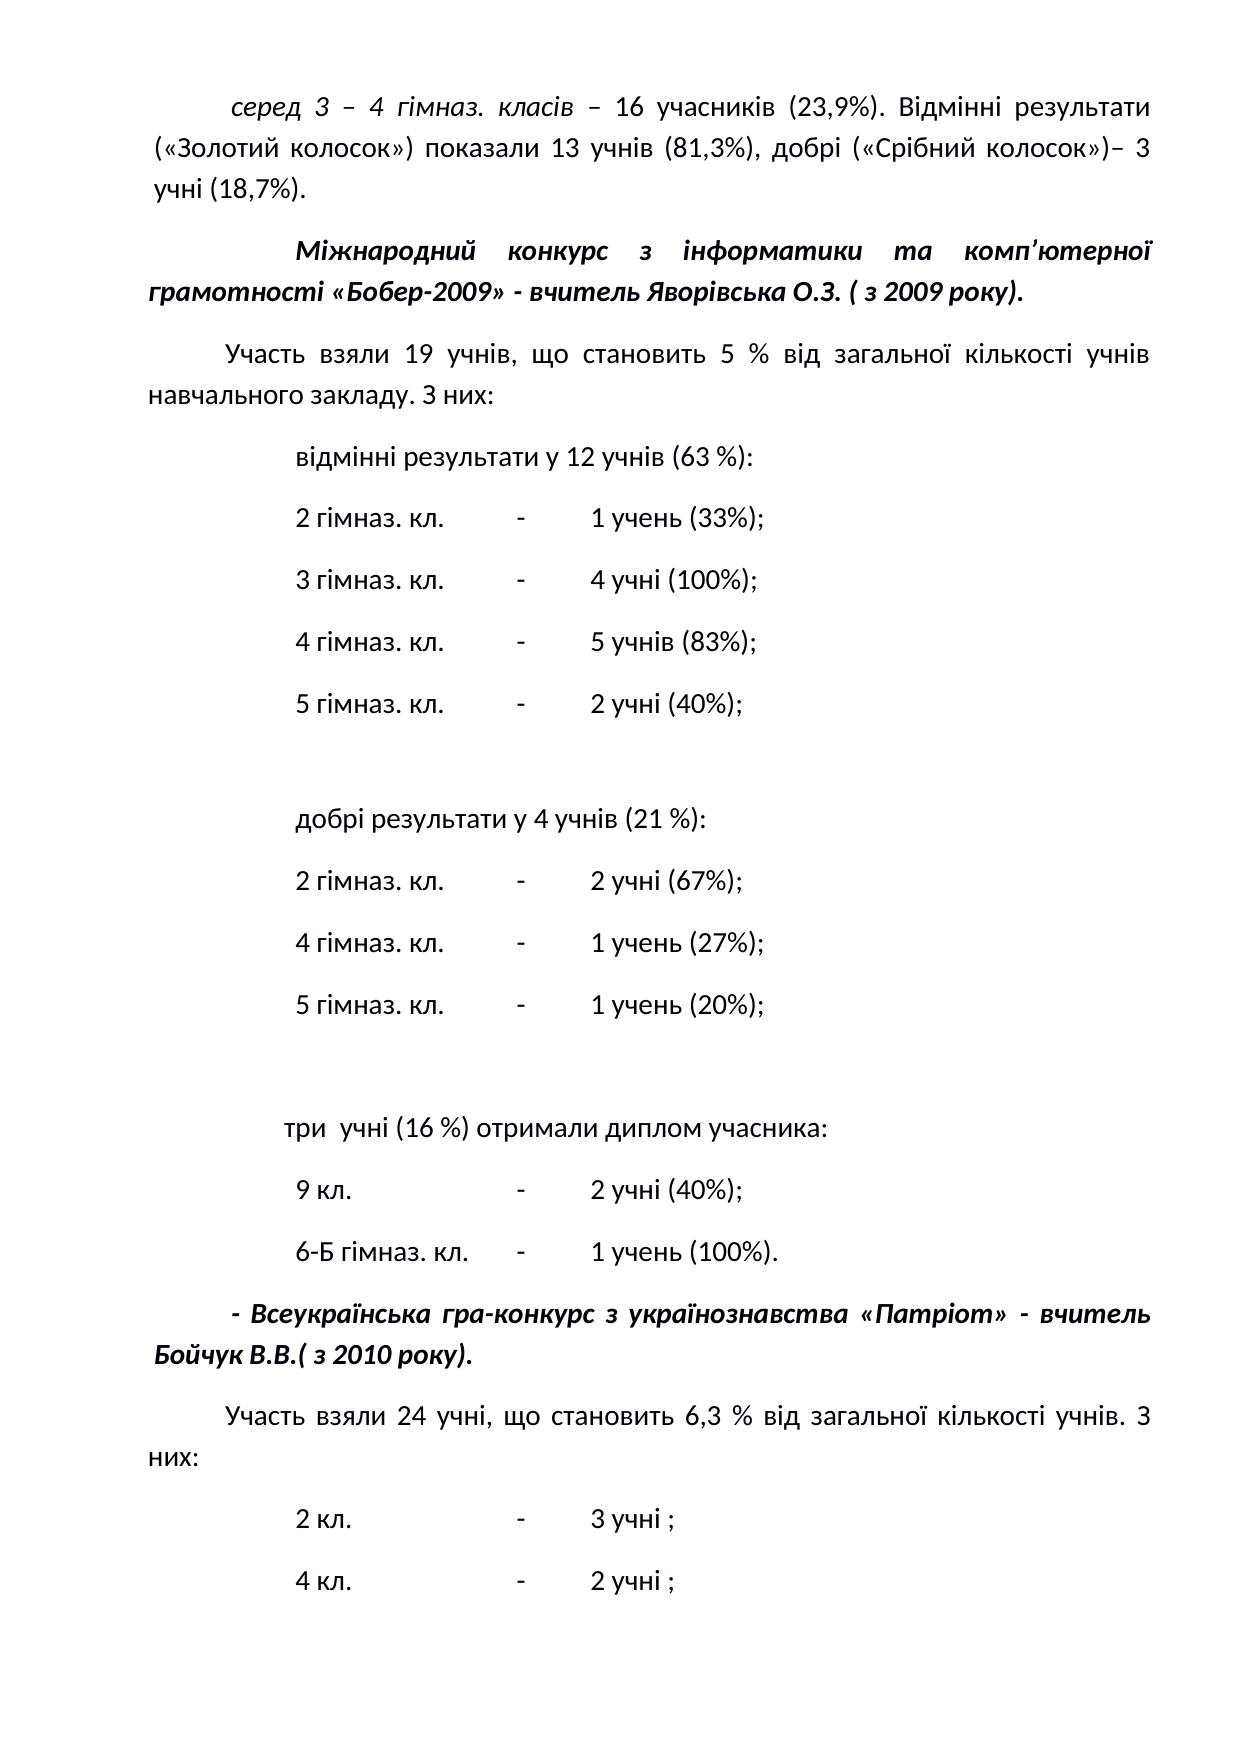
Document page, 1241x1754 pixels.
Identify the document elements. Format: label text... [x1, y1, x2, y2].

text 9 кл. - 2 учні (40%); [221, 1171, 1152, 1207]
text Участь взяли 24 учні, що становить 6,3 % від загальної кількості учнів. З них: [148, 1397, 1152, 1474]
text Участь взяли 19 учнів, що становить 5 % від загальної кількості учнів навчального закладу. З них: [148, 335, 1152, 411]
text серед 3 – 4 гімназ. класів – 16 учасників (23,9%). Відмінні результати («Золотий колосок») показали 13 учнів (81,3%), добрі («Срібний колосок»)– 3 учні (18,7%). [153, 88, 1152, 206]
text три учні (16 %) отримали диплом учасника: [148, 1109, 1152, 1145]
text 2 кл. - 3 учні ; [148, 1500, 1152, 1536]
text добрі результати у 4 учнів (21 %): [148, 801, 1152, 836]
text відмінні результати у 12 учнів (63 %): [148, 438, 1152, 473]
text 4 гімназ. кл. - 5 учнів (83%); [148, 623, 1152, 658]
text 3 гімназ. кл. - 4 учні (100%); [148, 561, 1152, 597]
text 5 гімназ. кл. - 2 учні (40%); [148, 685, 1152, 720]
text 4 гімназ. кл. - 1 учень (27%); [148, 924, 1152, 960]
text 6-Б гімназ. кл. - 1 учень (100%). [148, 1233, 1152, 1269]
text 5 гімназ. кл. - 1 учень (20%); [148, 986, 1152, 1022]
text 2 гімназ. кл. - 2 учні (67%); [221, 862, 1152, 898]
text Міжнародний конкурс з інформатики та комп’ютерної грамотності «Бобер-2009» - вчитель Яворівська О.З. ( з 2009 року). [148, 232, 1152, 309]
text 4 кл. - 2 учні ; [148, 1562, 1152, 1598]
text 2 гімназ. кл. - 1 учень (33%); [148, 499, 1152, 535]
text - Всеукраїнська гра-конкурс з українознавства «Патріот» - вчитель Бойчук В.В.( з 2010 року). [153, 1295, 1152, 1371]
